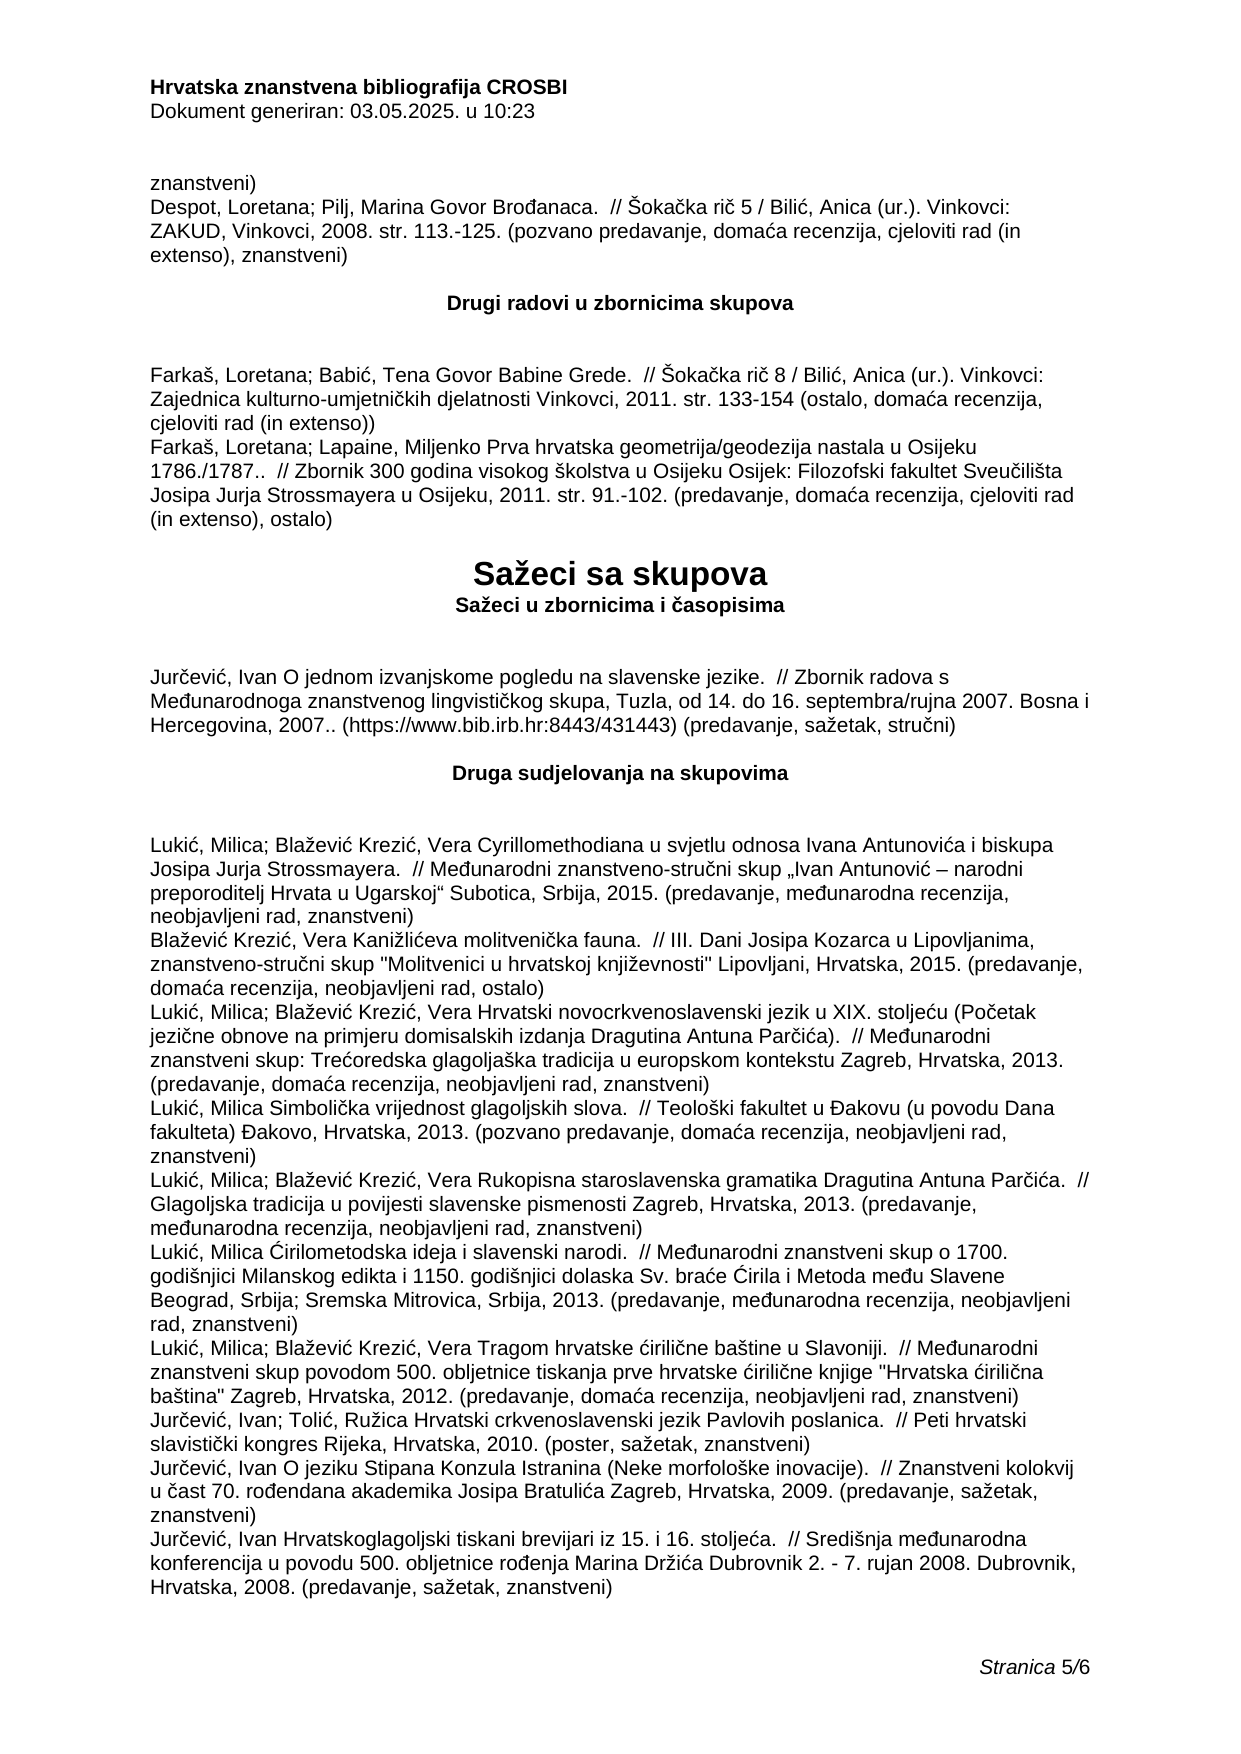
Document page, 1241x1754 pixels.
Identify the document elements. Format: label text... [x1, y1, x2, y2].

text Farkaš, Loretana; Lapaine, Miljenko [150, 434, 1090, 530]
text Lukić, Milica; Blažević Krezić, Vera [150, 1336, 1090, 1407]
text Lukić, Milica [150, 1240, 1090, 1336]
text Farkaš, Loretana; Babić, Tena [150, 363, 1090, 434]
text Jurčević, Ivan [150, 1527, 1090, 1599]
text Jurčević, Ivan; Tolić, Ružica [150, 1407, 1090, 1455]
text Lukić, Milica; Blažević Krezić, Vera [150, 832, 1090, 928]
text Despot, Loretana; Pilj, Marina [150, 195, 1090, 267]
subtitle Sažeci sa skupova [150, 554, 1090, 593]
subtitle Drugi radovi u zbornicima skupova [150, 291, 1090, 315]
text Lukić, Milica [150, 1096, 1090, 1168]
text Despot, Loretana [150, 171, 1090, 195]
text Lukić, Milica; Blažević Krezić, Vera [150, 1168, 1090, 1240]
text Jurčević, Ivan [150, 1455, 1090, 1527]
subtitle Sažeci u zbornicima i časopisima [150, 593, 1090, 617]
text Jurčević, Ivan [150, 665, 1090, 737]
text Lukić, Milica; Blažević Krezić, Vera [150, 1000, 1090, 1096]
text Blažević Krezić, Vera [150, 928, 1090, 1000]
subtitle Druga sudjelovanja na skupovima [150, 761, 1090, 784]
